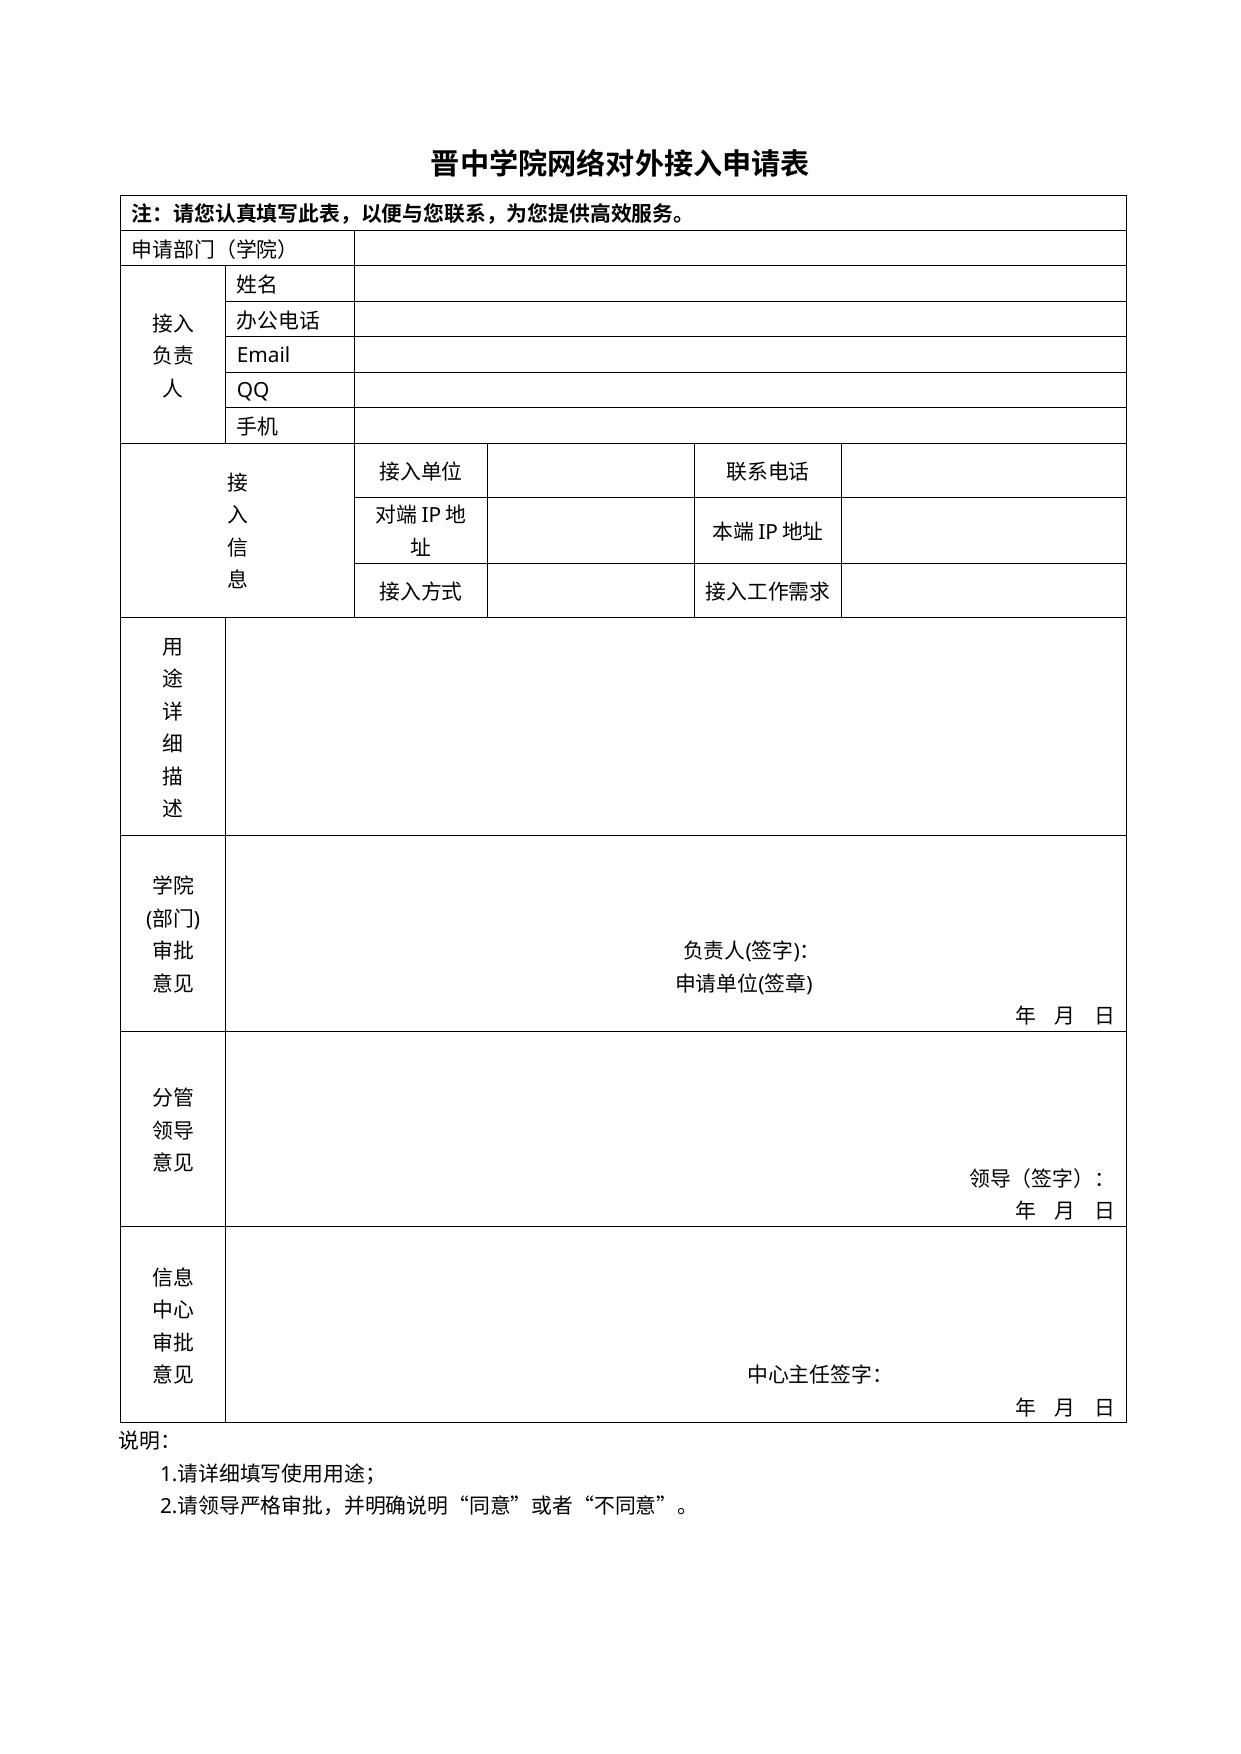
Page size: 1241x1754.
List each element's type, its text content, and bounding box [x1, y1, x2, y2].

table_cell 接入 负责 人 [121, 266, 225, 442]
text 1.请详细填写使用用途； [118, 1456, 1122, 1488]
text 说明： [118, 1423, 1122, 1456]
table_cell 申请部门（学院） [121, 231, 354, 265]
table_cell 接入工作需求 [695, 564, 841, 617]
table_cell 学院 (部门) 审批 意见 [121, 836, 225, 1031]
table_cell [355, 302, 1126, 336]
table_cell QQ [226, 373, 354, 407]
table_cell [355, 373, 1126, 407]
table_cell [355, 408, 1126, 442]
table_cell 信息 中心 审批 意见 [121, 1227, 225, 1422]
text 2.请领导严格审批，并明确说明“同意”或者“不同意”。 [118, 1488, 1122, 1521]
table_cell 办公电话 [226, 302, 354, 336]
table_cell [488, 444, 694, 497]
table_cell 分管 领导 意见 [121, 1032, 225, 1226]
table_cell [355, 337, 1126, 372]
table_cell 负责人(签字)： 申请单位(签章) 年 月 日 [226, 836, 1126, 1031]
table_cell [226, 618, 1126, 835]
table_cell [842, 498, 1126, 563]
table_cell 领导（签字）： 年 月 日 [226, 1032, 1126, 1226]
table_cell [355, 231, 1126, 265]
table_cell 接入方式 [355, 564, 487, 617]
table_cell 本端IP地址 [695, 498, 841, 563]
table_cell 联系电话 [695, 444, 841, 497]
table_cell [488, 564, 694, 617]
table_cell 接 入 信 息 [121, 444, 354, 617]
table_cell [488, 498, 694, 563]
table_cell 接入单位 [355, 444, 487, 497]
table_cell 对端IP地址 [355, 498, 487, 563]
table_cell 姓名 [226, 266, 354, 301]
table_header 注：请您认真填写此表，以便与您联系，为您提供高效服务。 [121, 196, 1126, 230]
table_cell 手机 [226, 408, 354, 442]
table_cell 用 途 详 细 描 述 [121, 618, 225, 835]
table_cell Email [226, 337, 354, 372]
table_cell [842, 564, 1126, 617]
table_cell 中心主任签字： 年 月 日 [226, 1227, 1126, 1422]
table_cell [842, 444, 1126, 497]
table_cell [355, 266, 1126, 301]
text 晋中学院网络对外接入申请表 [118, 129, 1122, 194]
